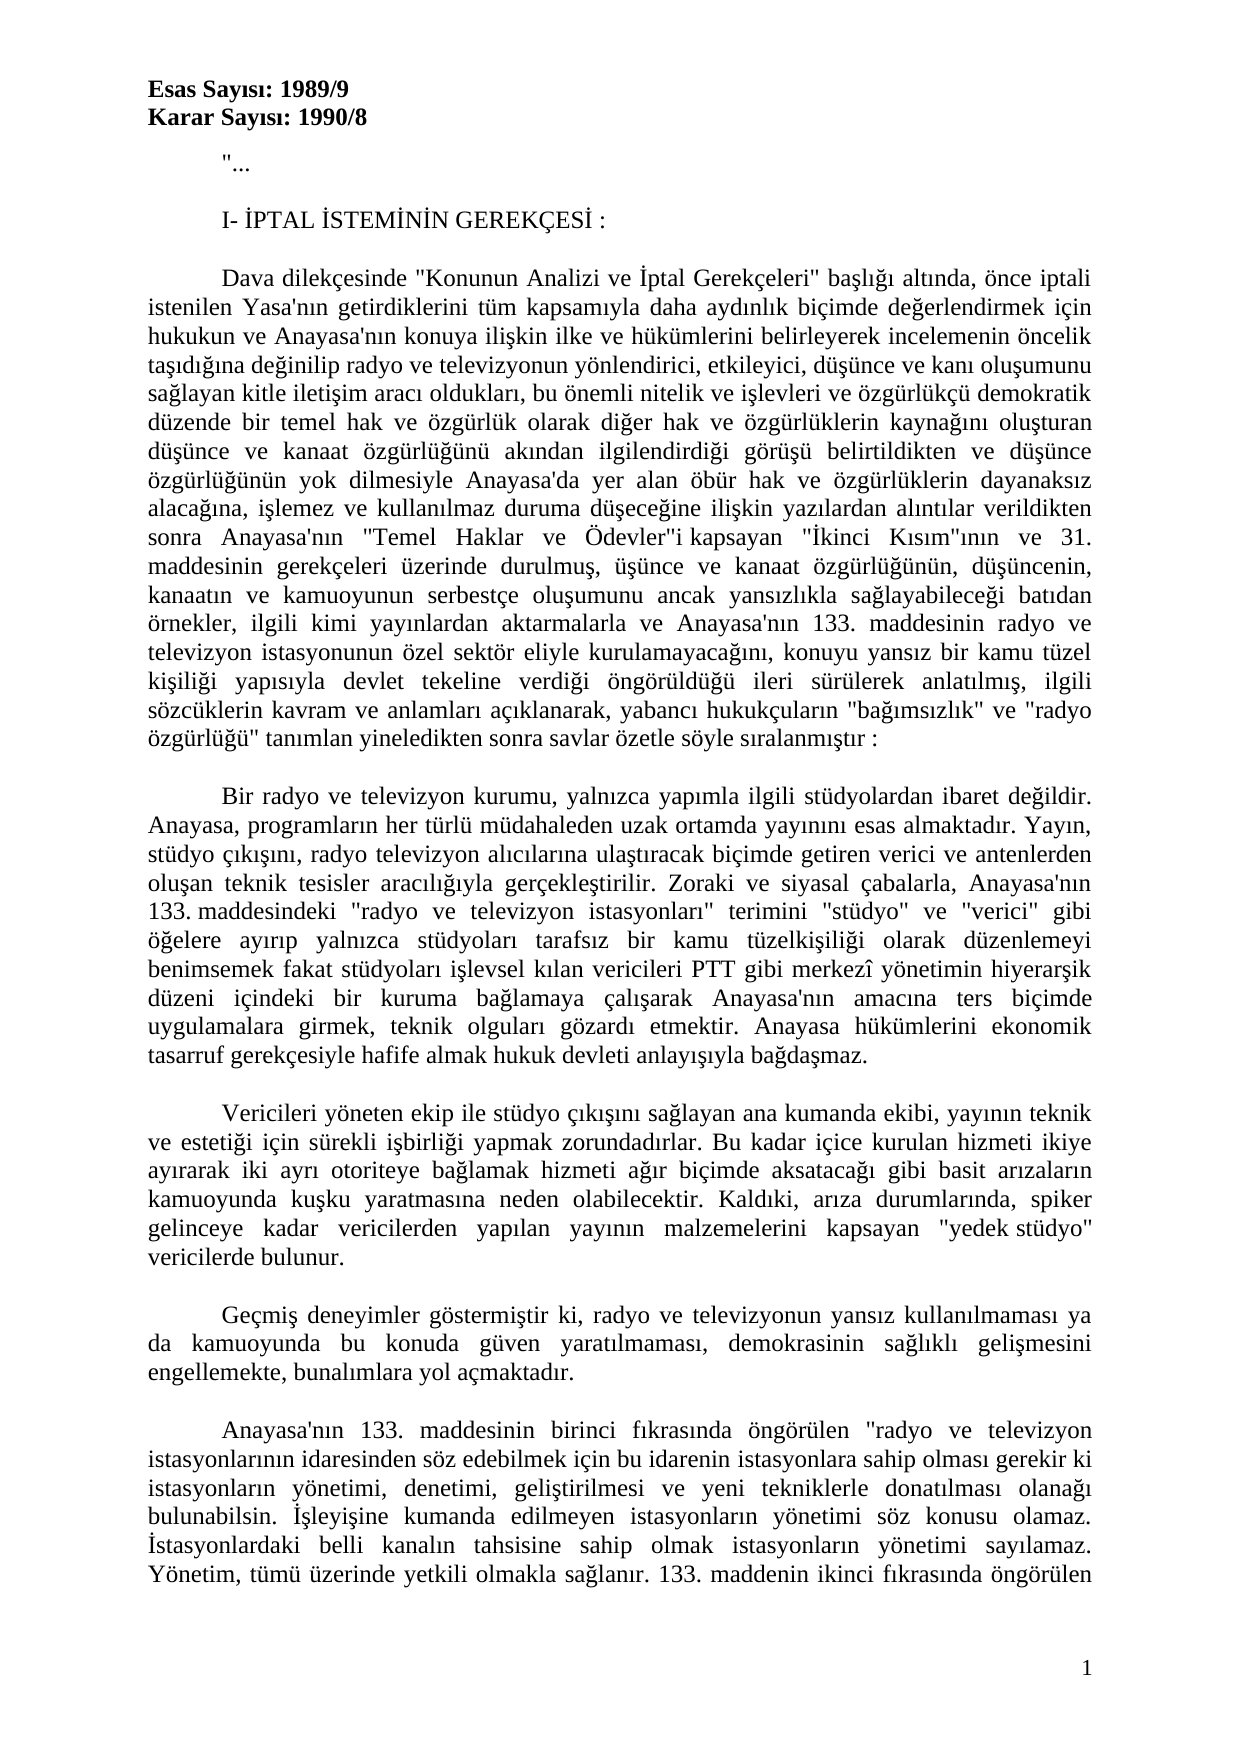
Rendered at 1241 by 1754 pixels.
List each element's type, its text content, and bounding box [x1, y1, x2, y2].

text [148, 1415, 1093, 1588]
text I- İPTAL İSTEMİNİN GEREKÇESİ : [148, 206, 1093, 234]
text Vericileri yöneten ekip ile stüdyo çıkışını sağlayan ana kumanda ekibi, yayının teknik ve estetiği için sürekli işbirliği yapmak zorundadırlar. Bu kadar içice kurulan hizmeti ikiye ayırarak iki ayrı otoriteye bağlamak hizmeti ağır biçimde aksatacağı gibi basit arızaların kamuoyunda kuşku yaratmasına neden olabilecektir. Kaldıki, arıza durumlarında, spiker gelinceye kadar vericilerden yapılan yayının malzemelerini kapsayan "yedek stüdyo" vericilerde bulunur. [148, 1098, 1093, 1271]
text Bir radyo ve televizyon kurumu, yalnızca yapımla ilgili stüdyolardan ibaret değildir. Anayasa, programların her türlü müdahaleden uzak ortamda yayınını esas almaktadır. Yayın, stüdyo çıkışını, radyo televizyon alıcılarına ulaştıracak biçimde getiren verici ve antenlerden oluşan teknik tesisler aracılığıyla gerçekleştirilir. Zoraki ve siyasal çabalarla, Anayasa'nın 133. maddesindeki "radyo ve televizyon istasyonları" terimini "stüdyo" ve "verici" gibi öğelere ayırıp yalnızca stüdyoları tarafsız bir kamu tüzelkişiliği olarak düzenlemeyi benimsemek fakat stüdyoları işlevsel kılan vericileri PTT gibi merkezî yönetimin hiyerarşik düzeni içindeki bir kuruma bağlamaya çalışarak Anayasa'nın amacına ters biçimde uygulamalara girmek, teknik olguları gözardı etmektir. Anayasa hükümlerini ekonomik tasarruf gerekçesiyle hafife almak hukuk devleti anlayışıyla bağdaşmaz. [148, 781, 1093, 1069]
text Geçmiş deneyimler göstermiştir ki, radyo ve televizyonun yansız kullanılmaması ya da kamuoyunda bu konuda güven yaratılmaması, demokrasinin sağlıklı gelişmesini engellemekte, bunalımlara yol açmaktadır. [148, 1300, 1093, 1386]
text Dava dilekçesinde "Konunun Analizi ve İptal Gerekçeleri" başlığı altında, önce iptali istenilen Yasa'nın getirdiklerini tüm kapsamıyla daha aydınlık biçimde değerlendirmek için hukukun ve Anayasa'nın konuya ilişkin ilke ve hükümlerini belirleyerek incelemenin öncelik taşıdığına değinilip radyo ve televizyonun yönlendirici, etkileyici, düşünce ve kanı oluşumunu sağlayan kitle iletişim aracı oldukları, bu önemli nitelik ve işlevleri ve özgürlükçü demokratik düzende bir temel hak ve özgürlük olarak diğer hak ve özgürlüklerin kaynağını oluşturan düşünce ve kanaat özgürlüğünü akından ilgilendirdiği görüşü belirtildikten ve düşünce özgürlüğünün yok dilmesiyle Anayasa'da yer alan öbür hak ve özgürlüklerin dayanaksız alacağına, işlemez ve kullanılmaz duruma düşeceğine ilişkin yazılardan alıntılar verildikten sonra Anayasa'nın "Temel Haklar ve Ödevler"i kapsayan "İkinci Kısım"ının ve 31. maddesinin gerekçeleri üzerinde durulmuş, üşünce ve kanaat özgürlüğünün, düşüncenin, kanaatın ve kamuoyunun serbestçe oluşumunu ancak yansızlıkla sağlayabileceği batıdan örnekler, ilgili kimi yayınlardan aktarmalarla ve Anayasa'nın 133. maddesinin radyo ve televizyon istasyonunun özel sektör eliyle kurulamayacağını, konuyu yansız bir kamu tüzel kişiliği yapısıyla devlet tekeline verdiği öngörüldüğü ileri sürülerek anlatılmış, ilgili sözcüklerin kavram ve anlamları açıklanarak, yabancı hukukçuların "bağımsızlık" ve "radyo özgürlüğü" tanımlan yineledikten sonra savlar özetle söyle sıralanmıştır : [148, 263, 1093, 752]
text "... [148, 148, 1093, 176]
